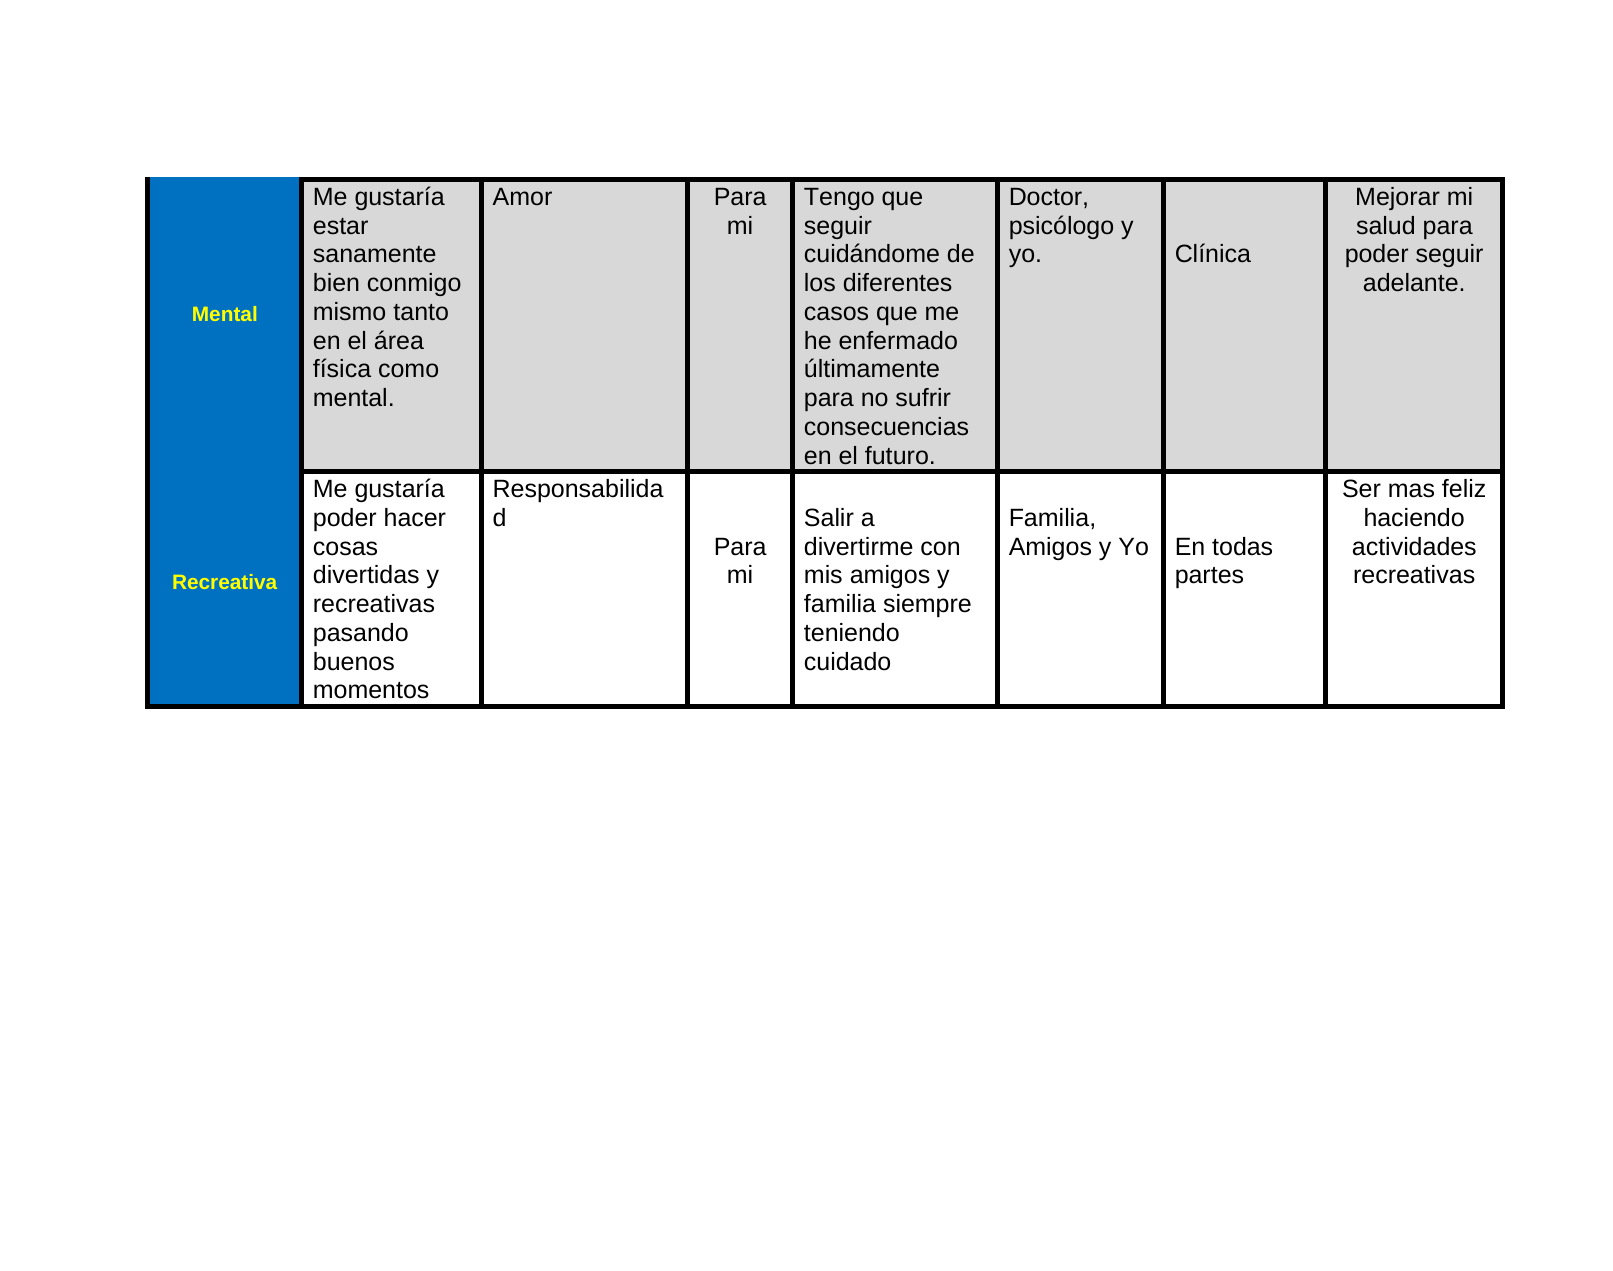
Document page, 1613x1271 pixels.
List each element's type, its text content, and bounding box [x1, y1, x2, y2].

table_cell Doctor, psicólogo y yo. [1000, 182, 1161, 469]
table_cell Amor [484, 182, 685, 469]
table_cell Tengo que seguir cuidándome de los diferentes casos que me he enfermado últimamente para no sufrir consecuencias en el futuro. [795, 182, 995, 469]
table_cell Salir a divertirme con mis amigos y familia siempre teniendo cuidado [795, 474, 995, 704]
table_cell Responsabilidad [484, 474, 685, 704]
table_cell Me gustaría estar sanamente bien conmigo mismo tanto en el área física como mental. [304, 182, 479, 469]
table_cell Familia, Amigos y Yo [1000, 474, 1161, 704]
table_cell En todas partes [1166, 474, 1323, 704]
table_cell Para mi [690, 182, 790, 469]
table_cell Me gustaría poder hacer cosas divertidas y recreativas pasando buenos momentos [304, 474, 479, 704]
table_cell Mental [150, 177, 299, 469]
table_cell Clínica [1166, 182, 1323, 469]
table_cell Para mi [690, 474, 790, 704]
table_cell Mejorar mi salud para poder seguir adelante. [1328, 182, 1500, 469]
table_cell Ser mas feliz haciendo actividades recreativas [1328, 474, 1500, 704]
table_cell Recreativa [150, 469, 299, 704]
